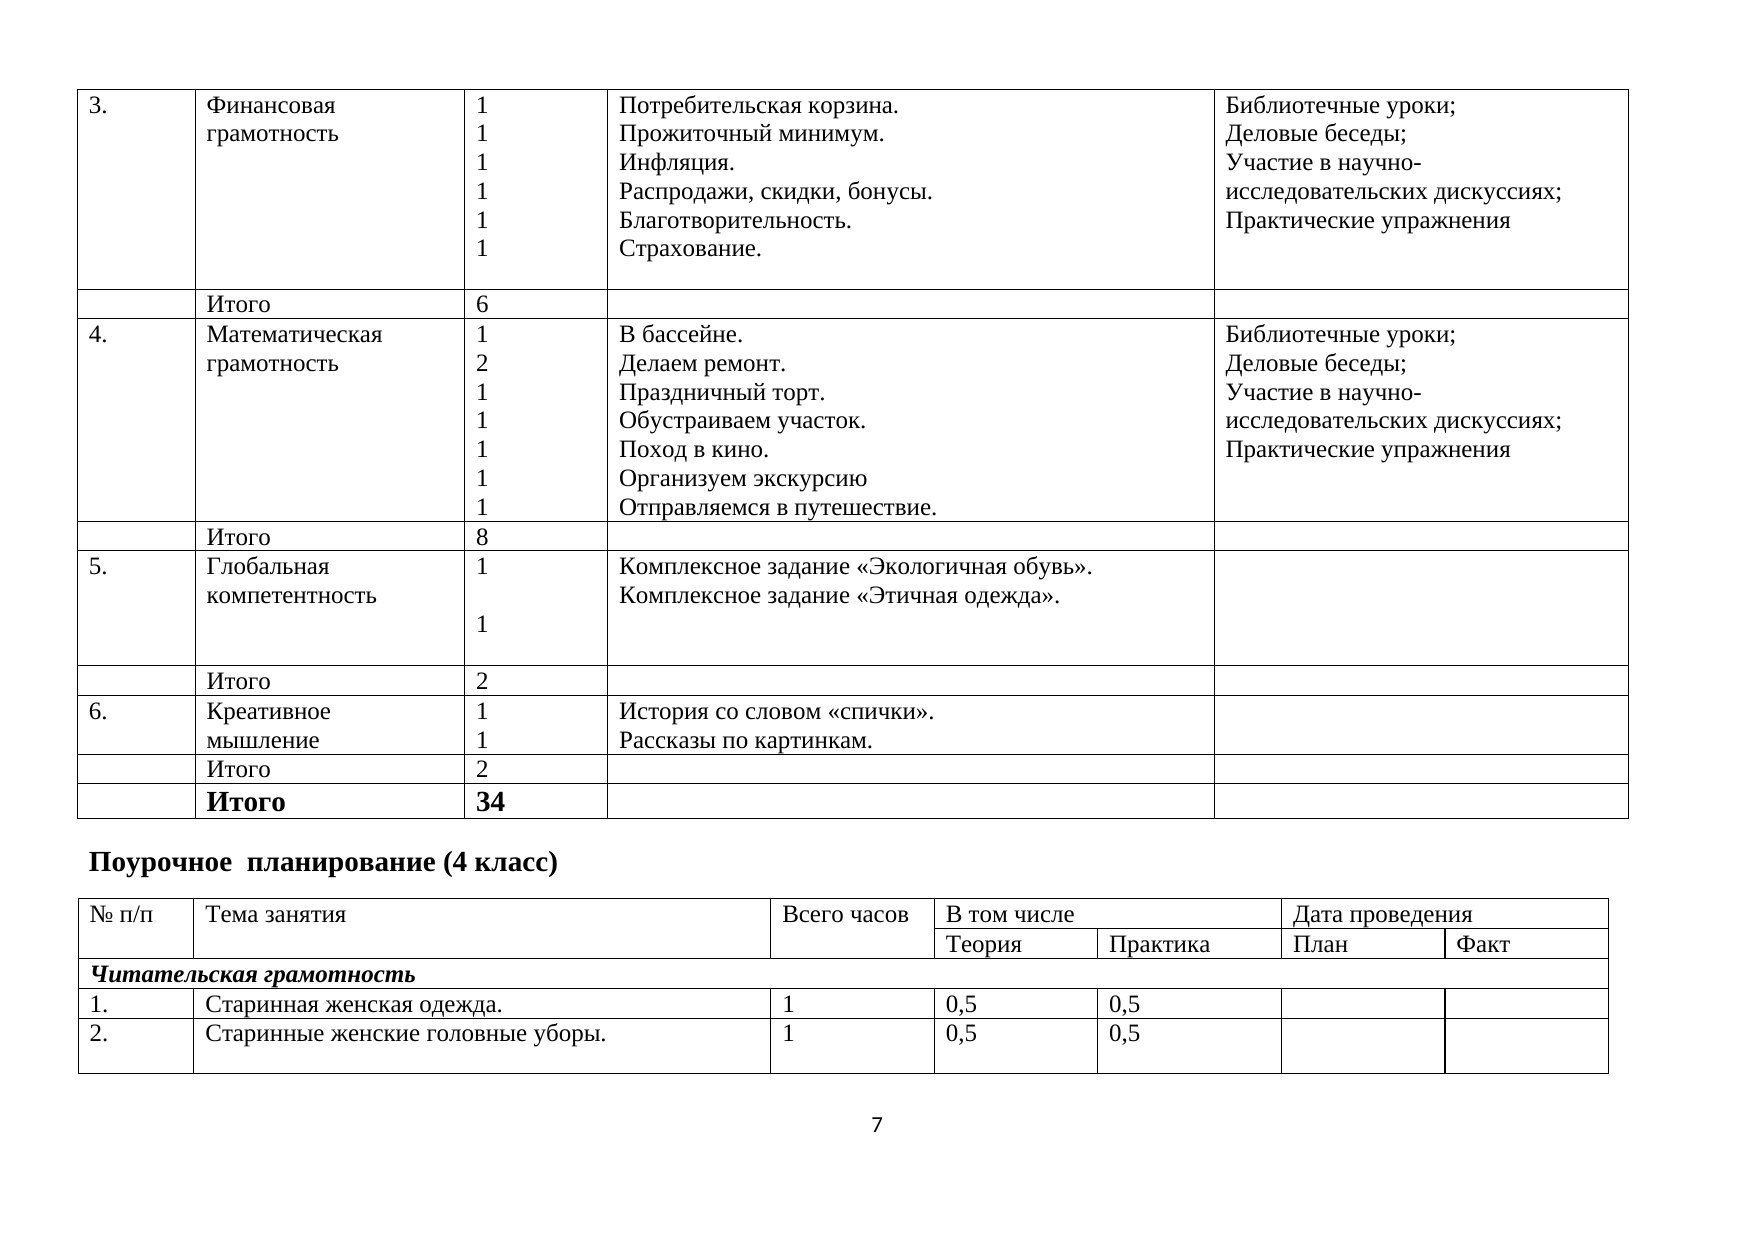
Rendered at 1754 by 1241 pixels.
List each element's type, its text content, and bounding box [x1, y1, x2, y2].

table_cell 6 [465, 290, 607, 318]
table_cell Итого [196, 290, 464, 318]
table_cell 5. [78, 551, 195, 665]
table_cell План [1282, 929, 1444, 958]
table_cell [1282, 989, 1444, 1017]
table_header № п/п [79, 899, 193, 958]
table_cell [78, 522, 195, 550]
table_cell Факт [1446, 929, 1608, 958]
table_cell 8 [465, 522, 607, 550]
table_cell 0,5 [1098, 989, 1281, 1017]
table_cell 1 1 [465, 551, 607, 665]
table_cell 6. [78, 696, 195, 753]
table_cell 34 [465, 784, 607, 818]
table_cell Теория [935, 929, 1097, 958]
table_cell 0,5 [935, 1019, 1097, 1073]
table_cell Математическая грамотность [196, 319, 464, 521]
table_cell Комплексное задание «Экологичная обувь». Комплексное задание «Этичная одежда». [608, 551, 1214, 665]
table_cell 2 [465, 666, 607, 695]
table_cell [608, 522, 1214, 550]
table_header Тема занятия [194, 899, 770, 958]
table_cell [1215, 551, 1628, 665]
table_cell 1 [771, 989, 934, 1017]
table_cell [1215, 90, 1628, 288]
table_cell Читательская грамотность [79, 959, 1608, 988]
table_cell В бассейне. Делаем ремонт. Праздничный торт. Обустраиваем участок. Поход в кино. Организуем экскурсию Отправляемся в путешествие. [608, 319, 1214, 521]
table_cell [1215, 696, 1628, 753]
table_header Дата проведения [1282, 899, 1608, 928]
table_cell Старинные женские головные уборы. [194, 1019, 770, 1073]
table_cell Итого [196, 666, 464, 695]
table_cell [1617, 290, 1628, 318]
table_cell [78, 784, 195, 818]
table_cell [1446, 989, 1608, 1017]
table_cell 0,5 [935, 989, 1097, 1017]
table_cell [79, 1019, 193, 1073]
table_cell [79, 989, 193, 1017]
text Поурочное планирование (4 класс) [89, 844, 1610, 877]
table_cell [78, 290, 195, 318]
table_cell Глобальная компетентность [196, 551, 464, 665]
table_cell [1282, 1019, 1444, 1073]
table_cell 4. [78, 319, 195, 521]
table_cell Потребительская корзина. Прожиточный минимум. Инфляция. Распродажи, скидки, бонусы. Благотворительность. Страхование. [608, 90, 1214, 288]
table_cell [1215, 290, 1225, 318]
table_cell Креативное мышление [196, 696, 464, 753]
table_cell [1617, 755, 1628, 783]
table_cell [78, 666, 195, 695]
table_cell Библиотечные уроки; Деловые беседы; Участие в научно-исследовательских дискуссиях; Практические упражнения [1215, 319, 1628, 521]
table_cell 2 [465, 755, 607, 783]
table_cell [608, 784, 1214, 818]
table_cell Итого [196, 755, 464, 783]
table_cell [608, 666, 1214, 695]
table_header В том числе [935, 899, 1281, 928]
table_cell 1 1 [465, 696, 607, 753]
table_cell Практика [1098, 929, 1281, 958]
table_cell 1 1 1 1 1 1 [465, 90, 607, 288]
table_cell [1446, 1019, 1608, 1073]
table_cell История со словом «спички». Рассказы по картинкам. [608, 696, 1214, 753]
table_cell [1617, 666, 1628, 695]
table_cell [1215, 784, 1628, 818]
table_cell 1 2 1 1 1 1 1 [465, 319, 607, 521]
table_cell 1 [771, 1019, 934, 1073]
table_cell [78, 755, 195, 783]
table_header Всего часов [771, 899, 934, 958]
table_cell Итого [196, 522, 464, 550]
table_cell Старинная женская одежда. [194, 989, 770, 1017]
table_cell [1215, 522, 1225, 550]
table_cell [608, 290, 1214, 318]
table_cell Финансовая грамотность [196, 90, 464, 288]
table_cell 0,5 [1098, 1019, 1281, 1073]
table_cell [1215, 755, 1225, 783]
table_cell [608, 755, 1214, 783]
table_cell 3. [78, 90, 195, 288]
table_cell [1215, 666, 1225, 695]
table_cell [1617, 522, 1628, 550]
table_cell Итого [196, 784, 464, 818]
